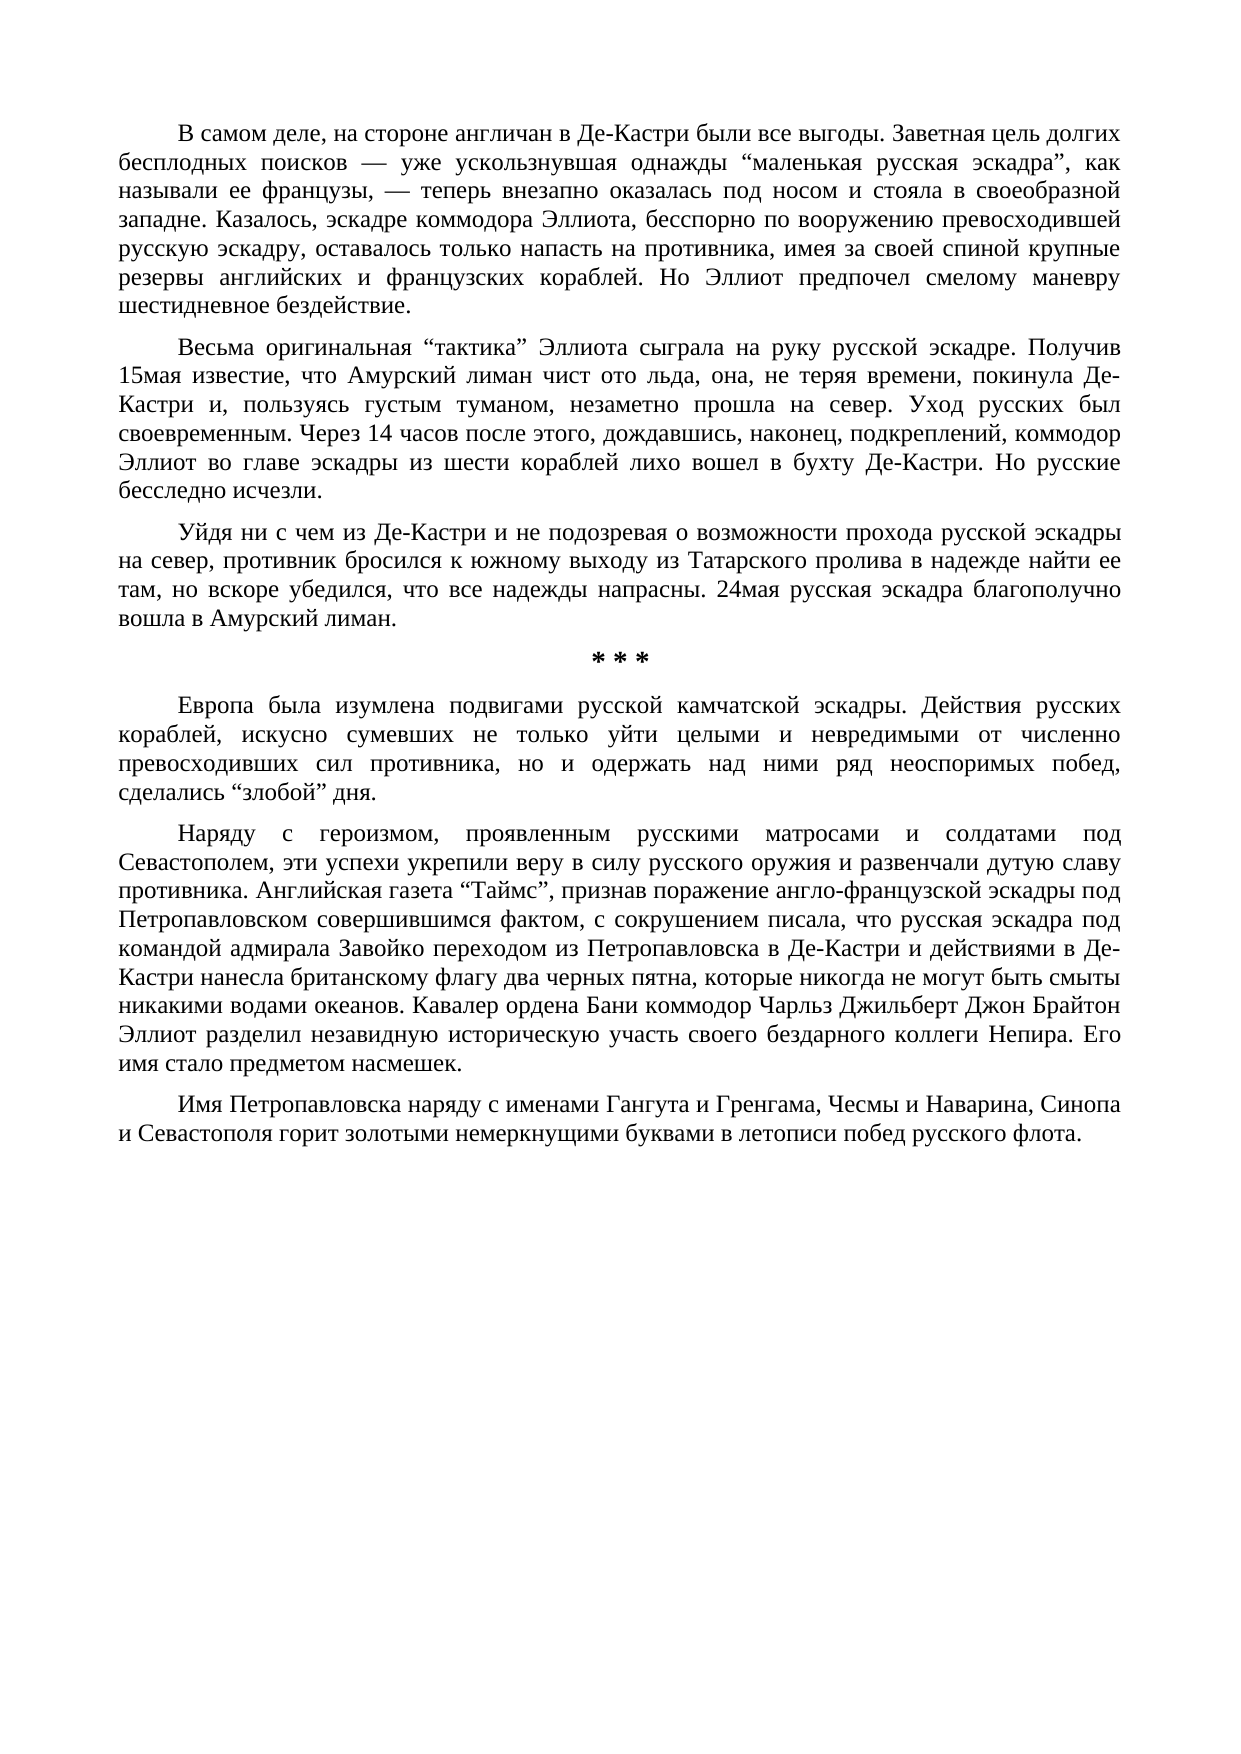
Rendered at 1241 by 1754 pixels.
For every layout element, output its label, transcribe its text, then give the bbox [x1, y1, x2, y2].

text В самом деле, на стороне англичан в Де-Кастри были все выгоды. Заветная цель долгих бесплодных поисков — уже ускользнувшая однажды “маленькая русская эскадра”, как называли ее французы, — теперь внезапно оказалась под носом и стояла в своеобразной западне. Казалось, эскадре коммодора Эллиота, бесспорно по вооружению превосходившей русскую эскадру, оставалось только напасть на противника, имея за своей спиной крупные резервы английских и французских кораблей. Но Эллиот предпочел смелому маневру шестидневное бездействие. [118, 118, 1122, 319]
text Имя Петропавловска наряду с именами Гангута и Гренгама, Чесмы и Наварина, Синопа и Севастополя горит золотыми немеркнущими буквами в летописи побед русского флота. [118, 1089, 1122, 1147]
text Весьма оригинальная “тактика” Эллиота сыграла на руку русской эскадре. Получив 15мая известие, что Амурский лиман чист ото льда, она, не теряя времени, покинула Де-Кастри и, пользуясь густым туманом, незаметно прошла на север. Уход русских был своевременным. Через 14 часов после этого, дождавшись, наконец, подкреплений, коммодор Эллиот во главе эскадры из шести кораблей лихо вошел в бухту Де-Кастри. Но русские бесследно исчезли. [118, 332, 1122, 504]
text * * * [118, 644, 1122, 678]
text Уйдя ни с чем из Де-Кастри и не подозревая о возможности прохода русской эскадры на север, противник бросился к южному выходу из Татарского пролива в надежде найти ее там, но вскоре убедился, что все надежды напрасны. 24мая русская эскадра благополучно вошла в Амурский лиман. [118, 517, 1122, 632]
text Европа была изумлена подвигами русской камчатской эскадры. Действия русских кораблей, искусно сумевших не только уйти целыми и невредимыми от численно превосходивших сил противника, но и одержать над ними ряд неоспоримых побед, сделались “злобой” дня. [118, 690, 1122, 805]
text Наряду с героизмом, проявленным русскими матросами и солдатами под Севастополем, эти успехи укрепили веру в силу русского оружия и развенчали дутую славу противника. Английская газета “Таймс”, признав поражение англо-французской эскадры под Петропавловском совершившимся фактом, с сокрушением писала, что русская эскадра под командой адмирала Завойко переходом из Петропавловска в Де-Кастри и действиями в Де-Кастри нанесла британскому флагу два черных пятна, которые никогда не могут быть смыты никакими водами океанов. Кавалер ордена Бани коммодор Чарльз Джильберт Джон Брайтон Эллиот разделил незавидную историческую участь своего бездарного коллеги Непира. Его имя стало предметом насмешек. [118, 818, 1122, 1077]
